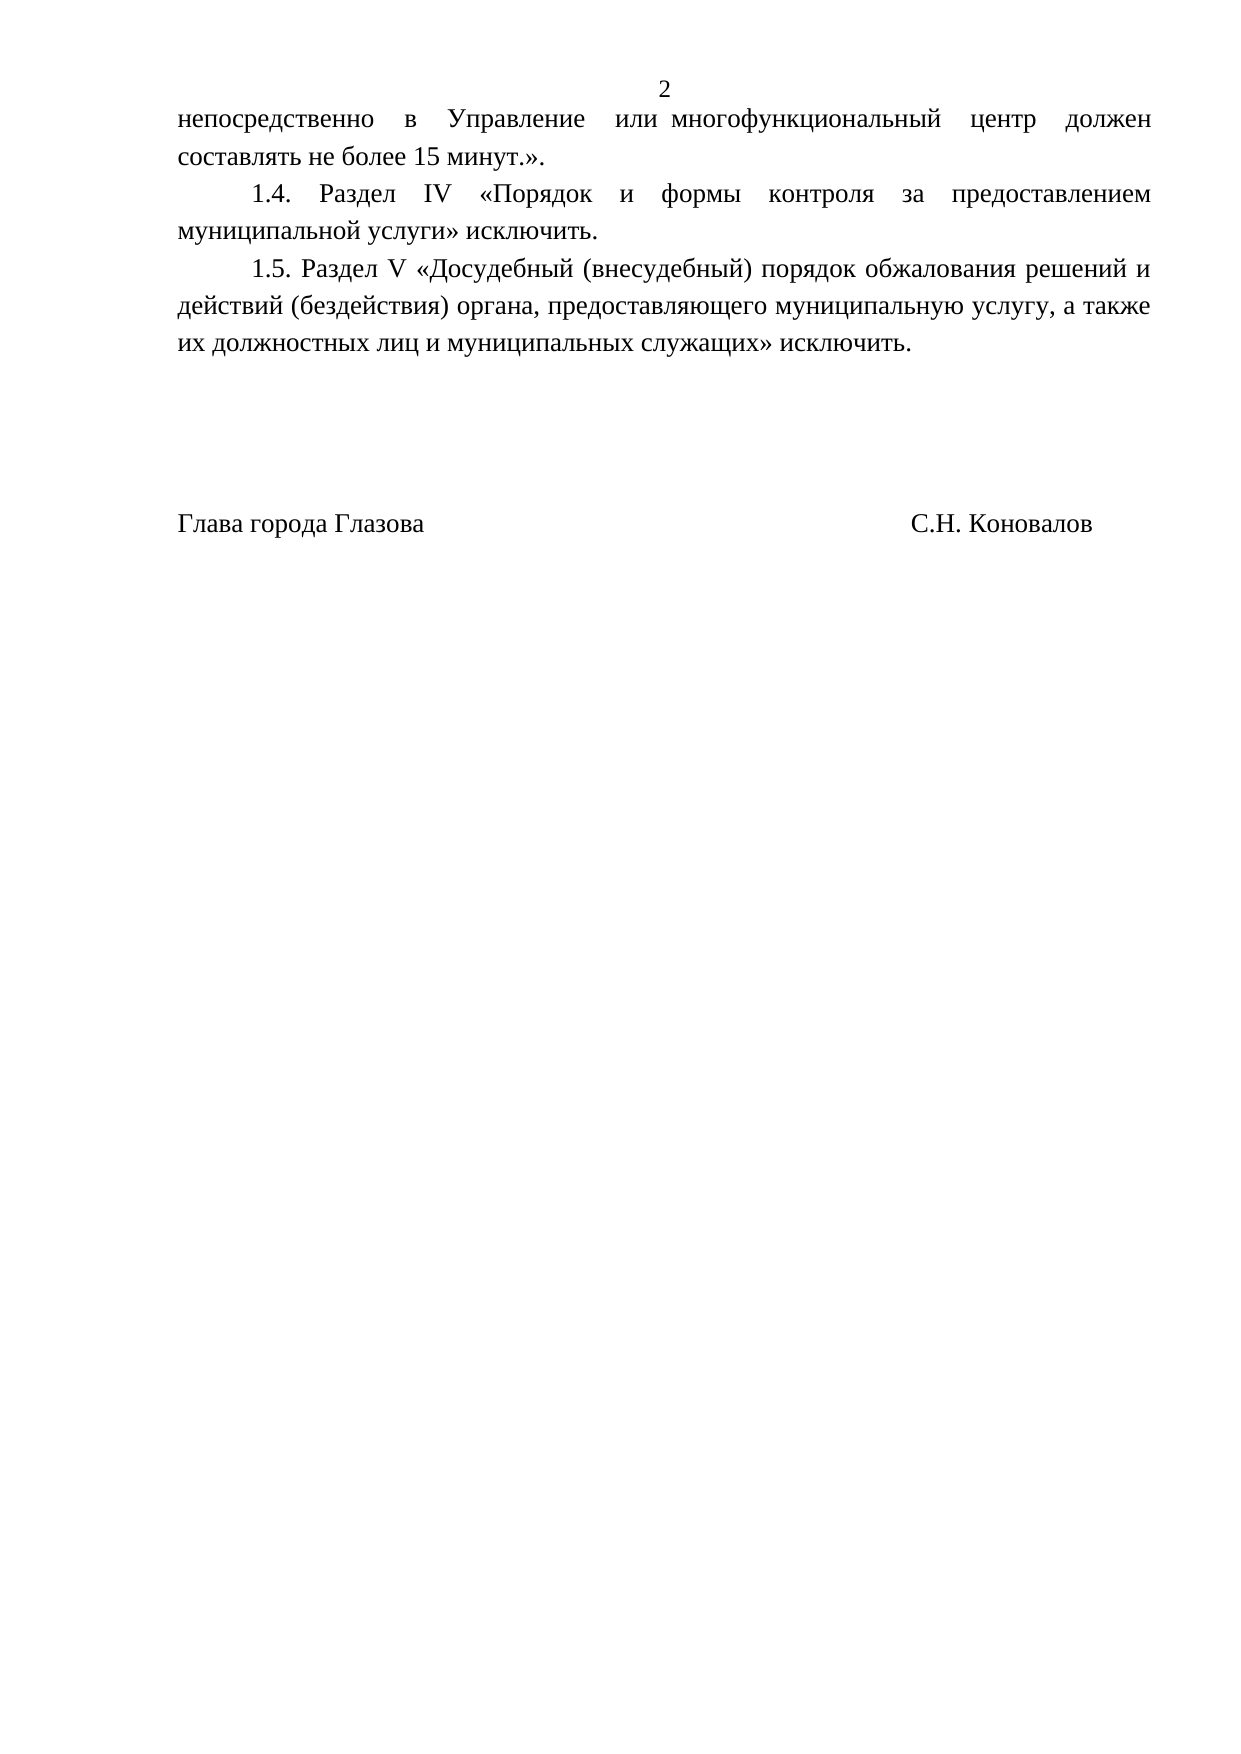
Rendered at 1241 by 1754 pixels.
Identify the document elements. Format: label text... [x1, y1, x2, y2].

table_header С.Н. Коновалов [662, 508, 1163, 538]
text 1.4. Раздел IV «Порядок и формы контроля за предоставлением муниципальной услуги» исключить. [177, 177, 1152, 246]
text 1.5. Раздел V «Досудебный (внесудебный) порядок обжалования решений и действий (бездействия) органа, предоставляющего муниципальную услугу, а также их должностных лиц и муниципальных служащих» исключить. [177, 252, 1152, 357]
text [177, 103, 1152, 171]
table_header Глава города Глазова [166, 508, 662, 538]
